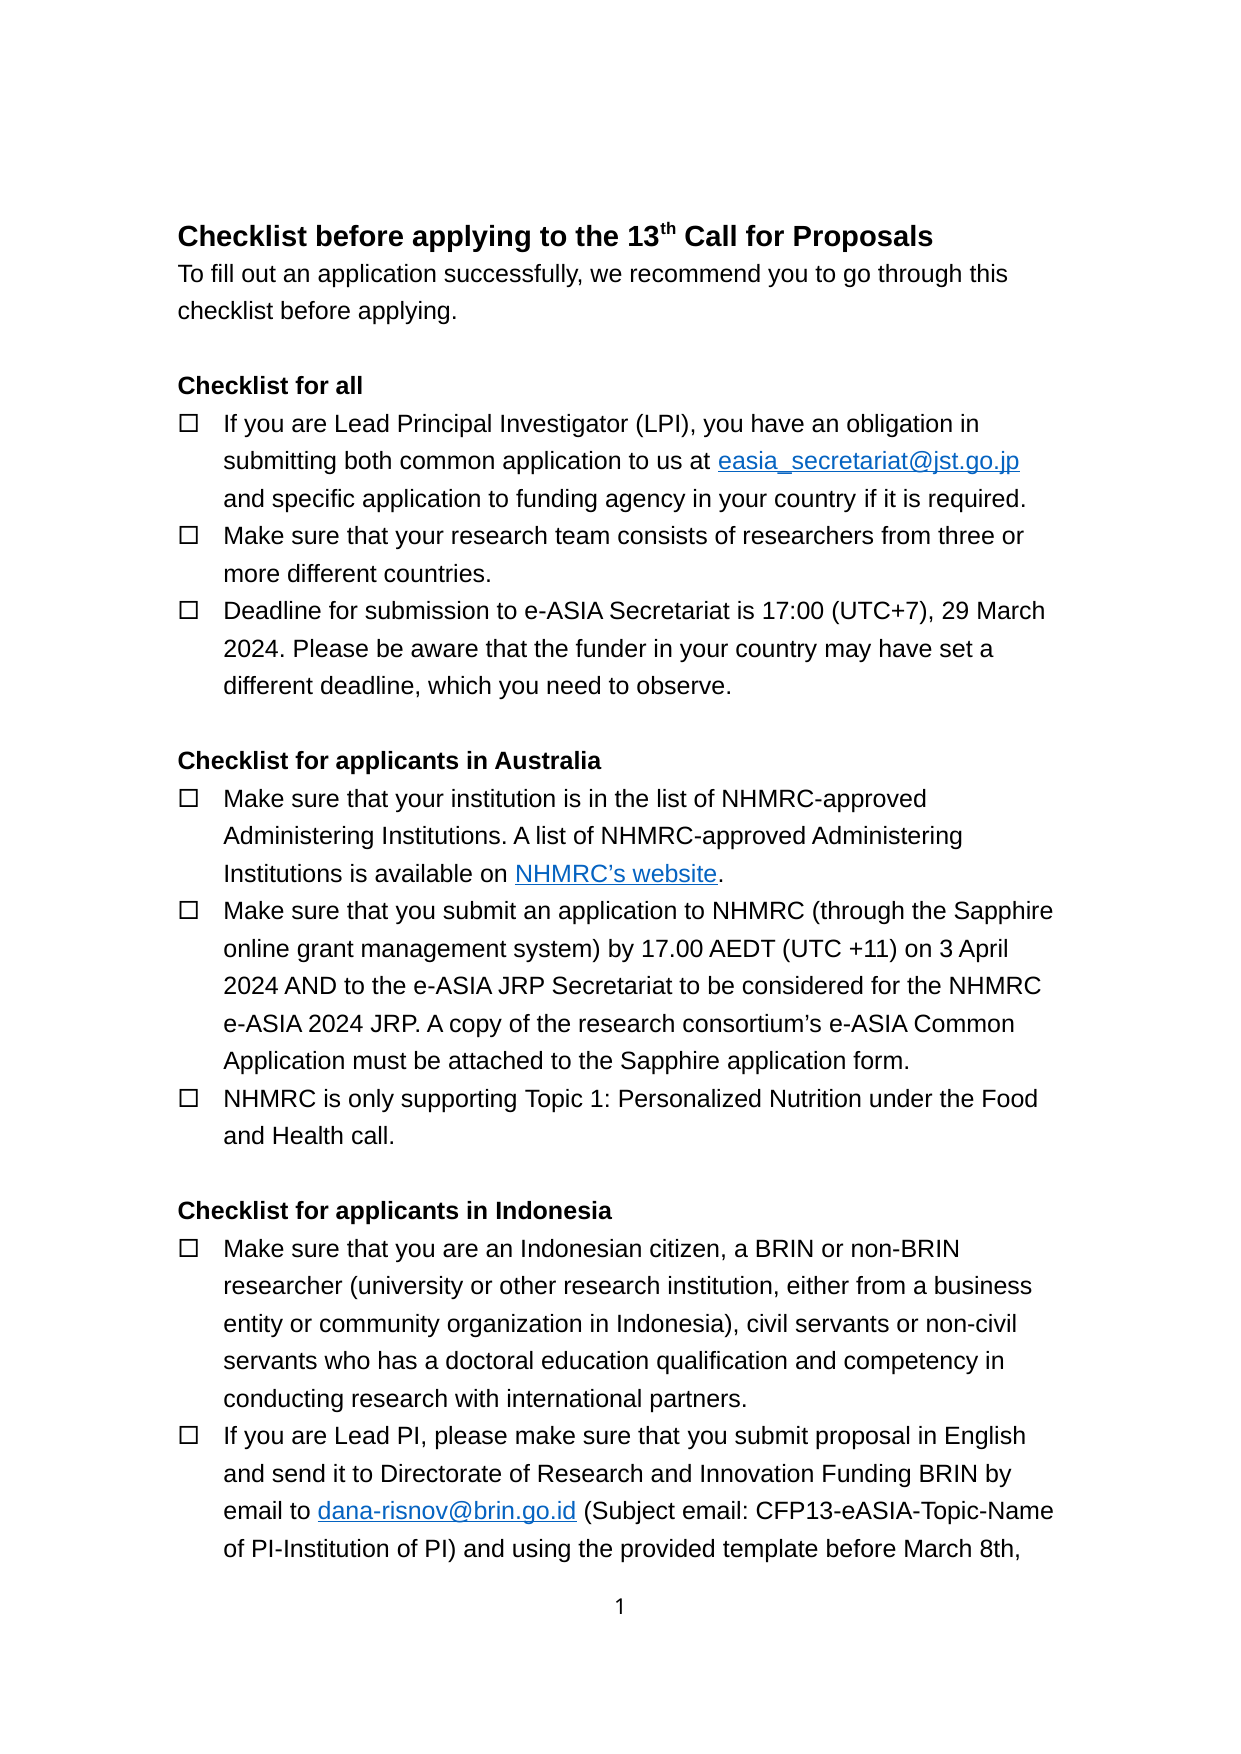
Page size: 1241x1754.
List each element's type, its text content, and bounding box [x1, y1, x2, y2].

list Make sure that your research team consists of researchers from three or more different countries. [177, 517, 1063, 592]
text Checklist before applying to the 13th Call for Proposals [177, 217, 1063, 254]
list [177, 1417, 1063, 1567]
list NHMRC is only supporting Topic 1: Personalized Nutrition under the Food and Health call. [177, 1079, 1063, 1154]
list Make sure that you submit an application to NHMRC (through the Sapphire online grant management system) by 17.00 AEDT (UTC +11) on 3 April 2024 AND to the e-ASIA JRP Secretariat to be considered for the NHMRC e-ASIA 2024 JRP. A copy of the research consortium’s e-ASIA Common Application must be attached to the Sapphire application form. [177, 892, 1063, 1079]
list Make sure that you are an Indonesian citizen, a BRIN or non-BRIN researcher (university or other research institution, either from a business entity or community organization in Indonesia), civil servants or non-civil servants who has a doctoral education qualification and competency in conducting research with international partners. [177, 1229, 1063, 1417]
list If you are Lead Principal Investigator (LPI), you have an obligation in submitting both common application to us at easia_secretariat@jst.go.jp and specific application to funding agency in your country if it is required. [177, 404, 1063, 517]
text To fill out an application successfully, we recommend you to go through this checklist before applying. [177, 254, 1063, 329]
text Checklist for all [177, 367, 1063, 404]
list Deadline for submission to e-ASIA Secretariat is 17:00 (UTC+7), 29 March 2024. Please be aware that the funder in your country may have set a different deadline, which you need to observe. [177, 592, 1063, 704]
text Checklist for applicants in Australia [177, 742, 1063, 779]
list Make sure that your institution is in the list of NHMRC-approved Administering Institutions. A list of NHMRC-approved Administering Institutions is available on NHMRC’s website. [177, 779, 1063, 892]
text Checklist for applicants in Indonesia [177, 1192, 1063, 1229]
